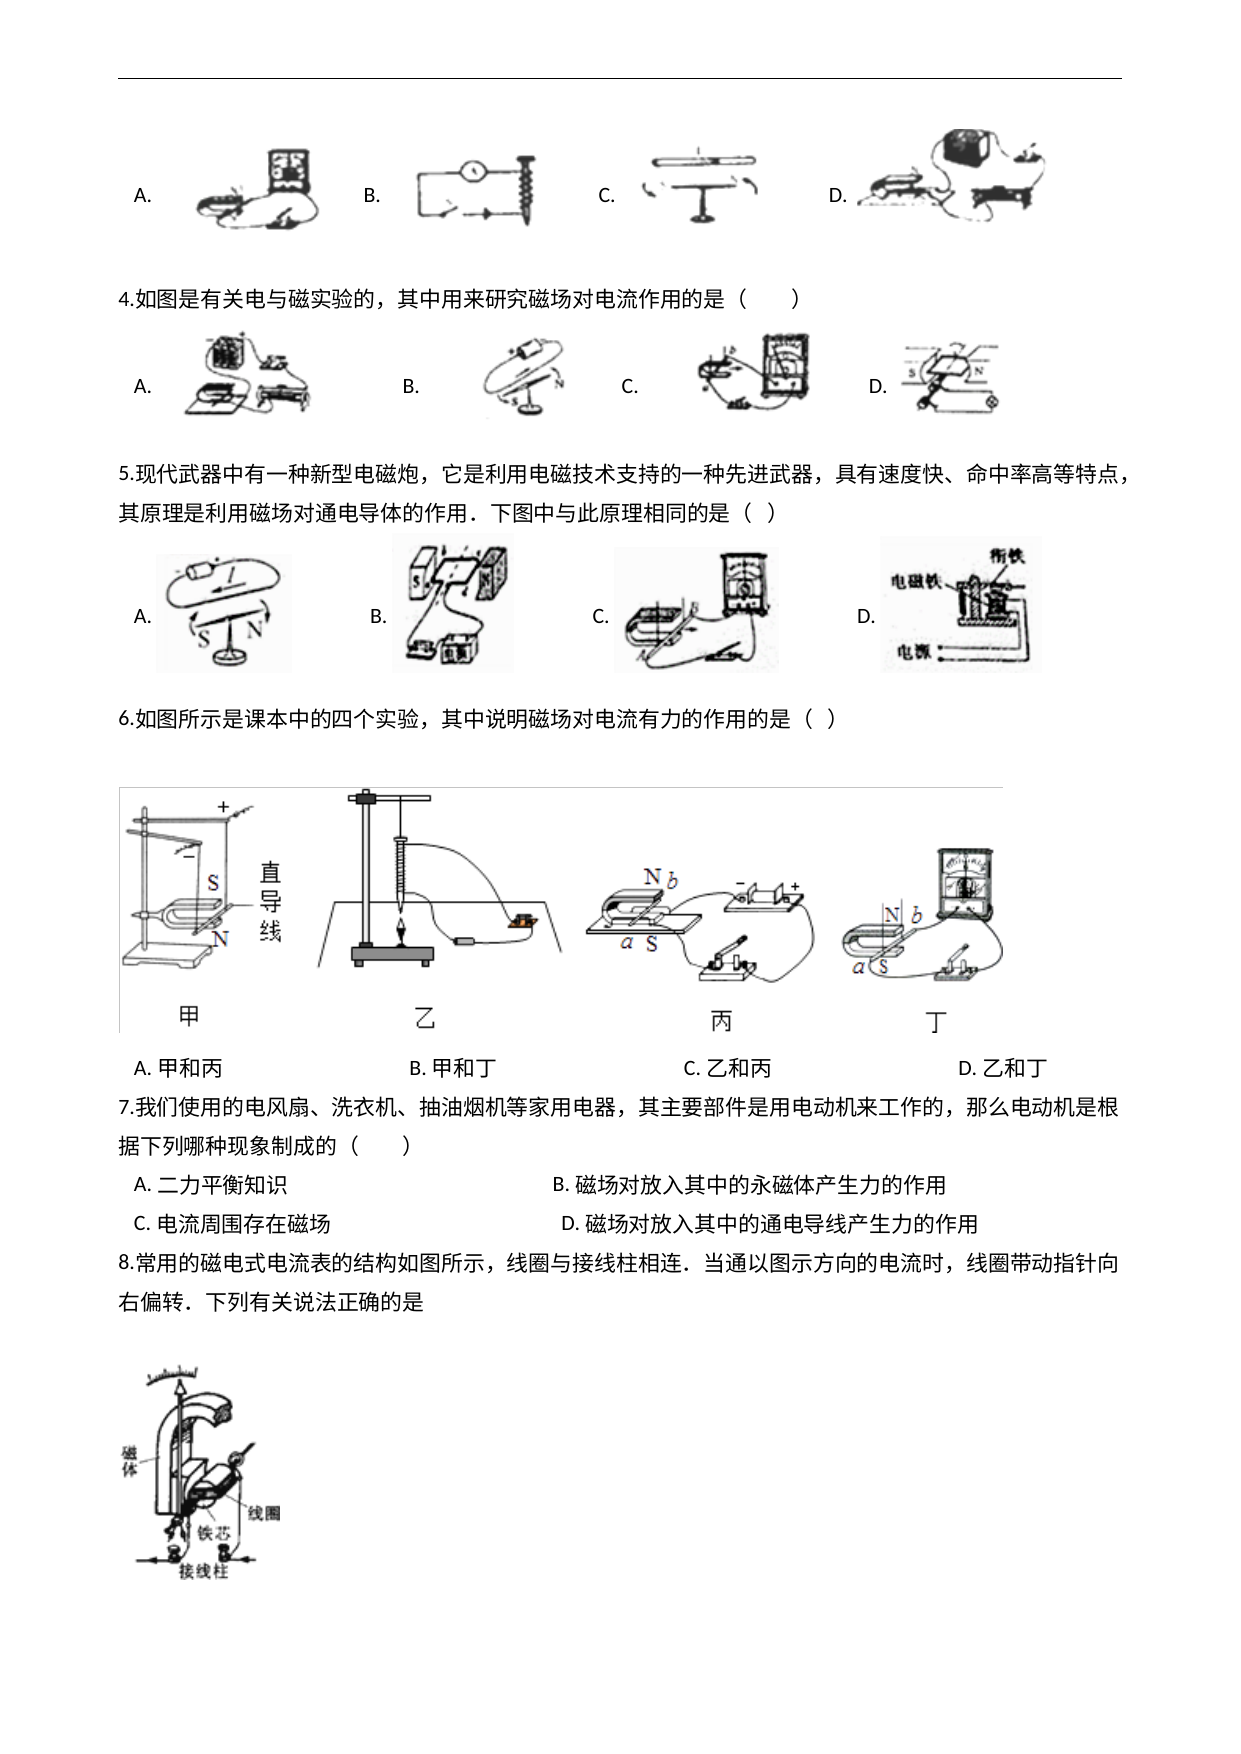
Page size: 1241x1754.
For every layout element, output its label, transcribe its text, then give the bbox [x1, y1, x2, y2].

picture [892, 334, 1027, 424]
picture [156, 554, 292, 673]
picture [880, 536, 1042, 673]
text 7.我们使用的电风扇、洗衣机、抽油烟机等家用电器，其主要部件是用电动机来工作的，那么电动机是根据下列哪种现象制成的（ ） [118, 1090, 1122, 1161]
picture [614, 547, 779, 673]
picture [176, 320, 324, 424]
picture [469, 328, 569, 424]
picture [556, 1225, 561, 1233]
text 4.如图是有关电与磁实验的，其中用来研究磁场对电流作用的是（ ） [118, 282, 1122, 314]
picture [954, 1069, 959, 1077]
picture [635, 137, 769, 236]
picture [191, 130, 324, 236]
text 8.常用的磁电式电流表的结构如图所示，线圈与接线柱相连．当通以图示方向的电流时，线圈带动指针向右偏转．下列有关说法正确的是 ​ [118, 1245, 1122, 1590]
picture [118, 1362, 280, 1580]
picture [405, 1069, 410, 1077]
picture [392, 533, 514, 673]
picture [410, 145, 549, 236]
text A. 甲和丙 B. 甲和丁 C. 乙和丙 D. 乙和丁 [134, 1051, 1122, 1084]
picture [547, 1186, 553, 1194]
picture [857, 129, 1064, 236]
picture [693, 320, 821, 424]
text A. 二力平衡知识 B. 磁场对放入其中的永磁体产生力的作用 C. 电流周围存在磁场 D. 磁场对放入其中的通电导线产生力的作用 [134, 1168, 1122, 1239]
picture [118, 786, 1003, 1033]
text 5.现代武器中有一种新型电磁炮，它是利用电磁技术支持的一种先进武器，具有速度快、命中率高等特点，其原理是利用磁场对通电导体的作用．下图中与此原理相同的是（ ） [118, 456, 1122, 528]
